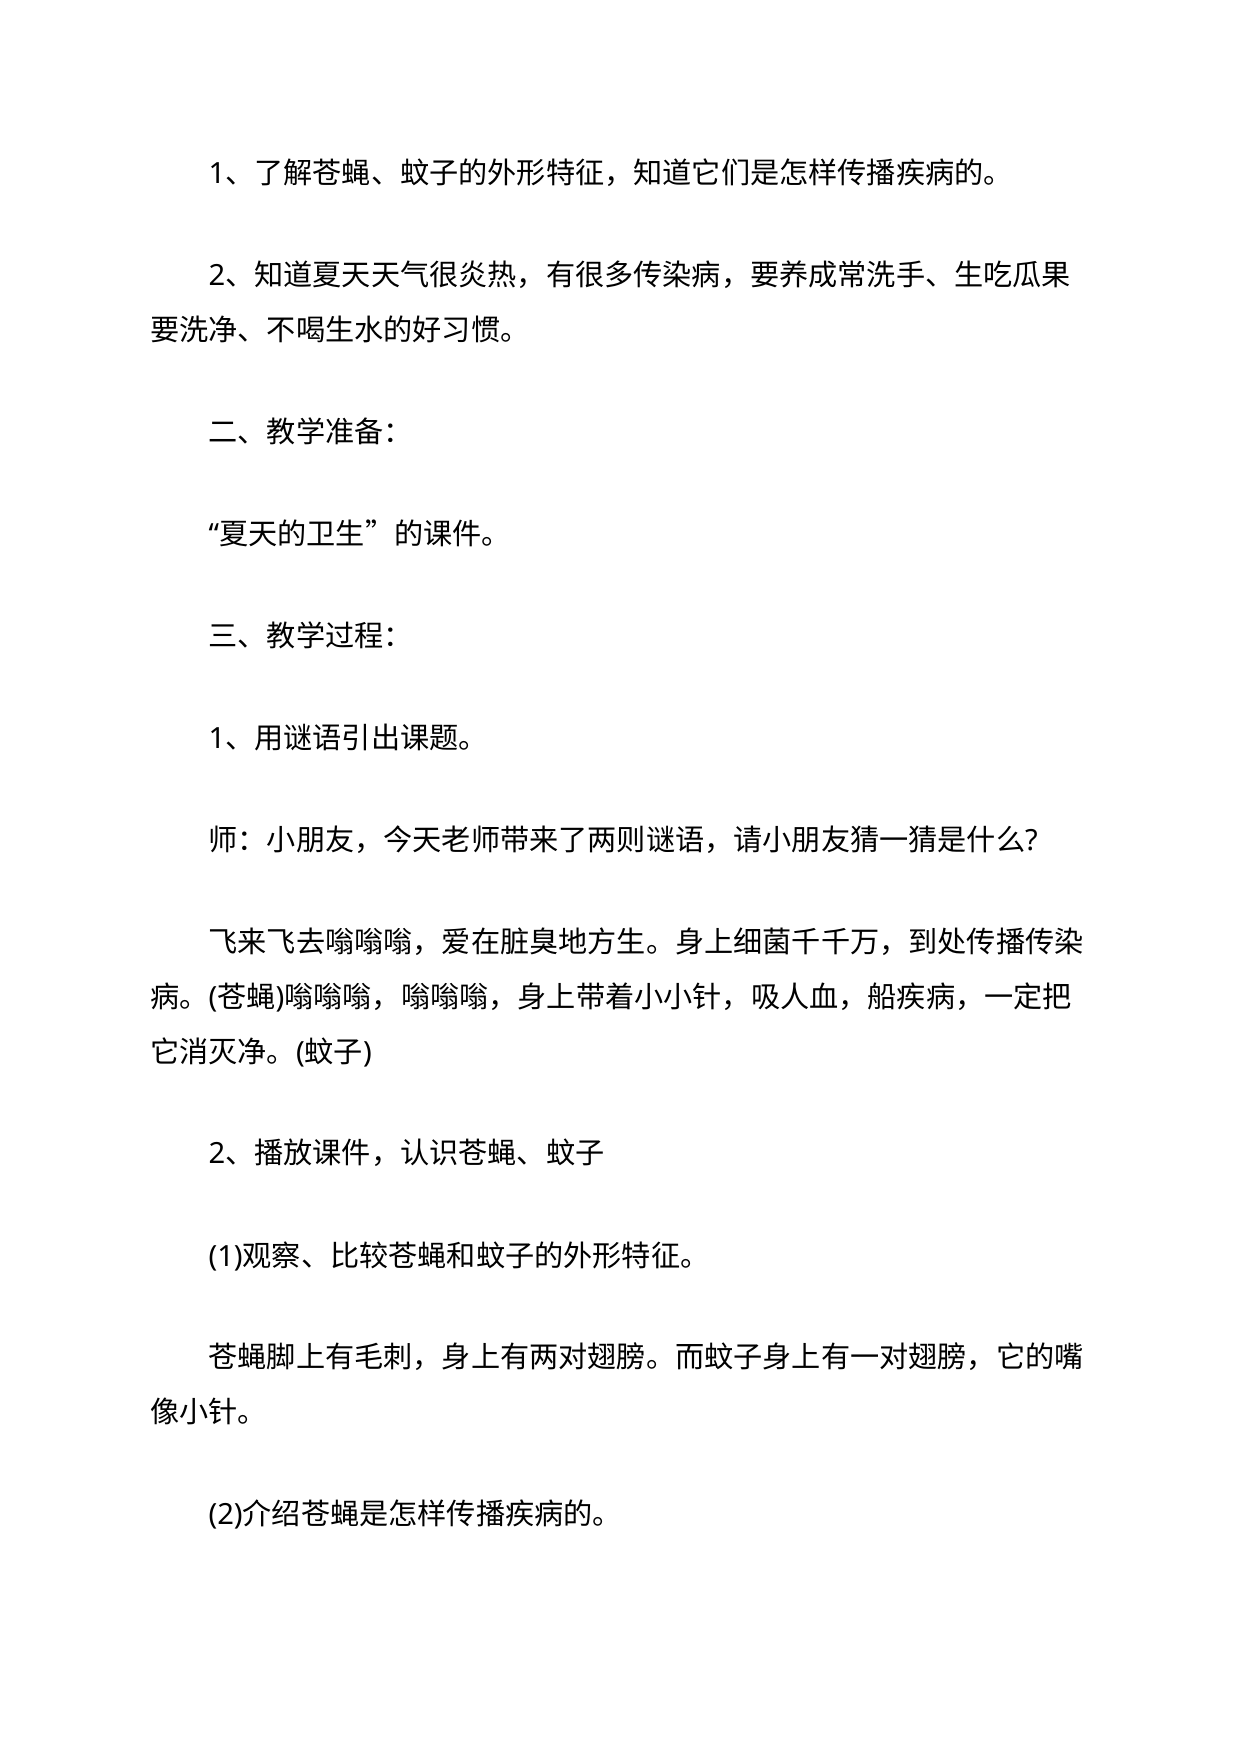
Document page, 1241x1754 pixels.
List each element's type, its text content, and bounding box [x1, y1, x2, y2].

text 三、教学过程： [150, 612, 1090, 655]
text 苍蝇脚上有毛刺，身上有两对翅膀。而蚊子身上有一对翅膀，它的嘴像小针。 [150, 1334, 1090, 1431]
text (2)介绍苍蝇是怎样传播疾病的。 [150, 1491, 1090, 1533]
text 2、知道夏天天气很炎热，有很多传染病，要养成常洗手、生吃瓜果要洗净、不喝生水的好习惯。 [150, 252, 1090, 349]
text 二、教学准备： [150, 409, 1090, 451]
text 2、播放课件，认识苍蝇、蚊子 [150, 1130, 1090, 1172]
text “夏天的卫生”的课件。 [150, 511, 1090, 553]
text (1)观察、比较苍蝇和蚊子的外形特征。 [150, 1232, 1090, 1274]
text 飞来飞去嗡嗡嗡，爱在脏臭地方生。身上细菌千千万，到处传播传染病。(苍蝇)嗡嗡嗡，嗡嗡嗡，身上带着小小针，吸人血，船疾病，一定把它消灭净。(蚊子) [150, 918, 1090, 1071]
text 1、用谜语引出课题。 [150, 714, 1090, 757]
text 师：小朋友，今天老师带来了两则谜语，请小朋友猜一猜是什么? [150, 816, 1090, 859]
text 1、了解苍蝇、蚊子的外形特征，知道它们是怎样传播疾病的。 [150, 150, 1090, 192]
